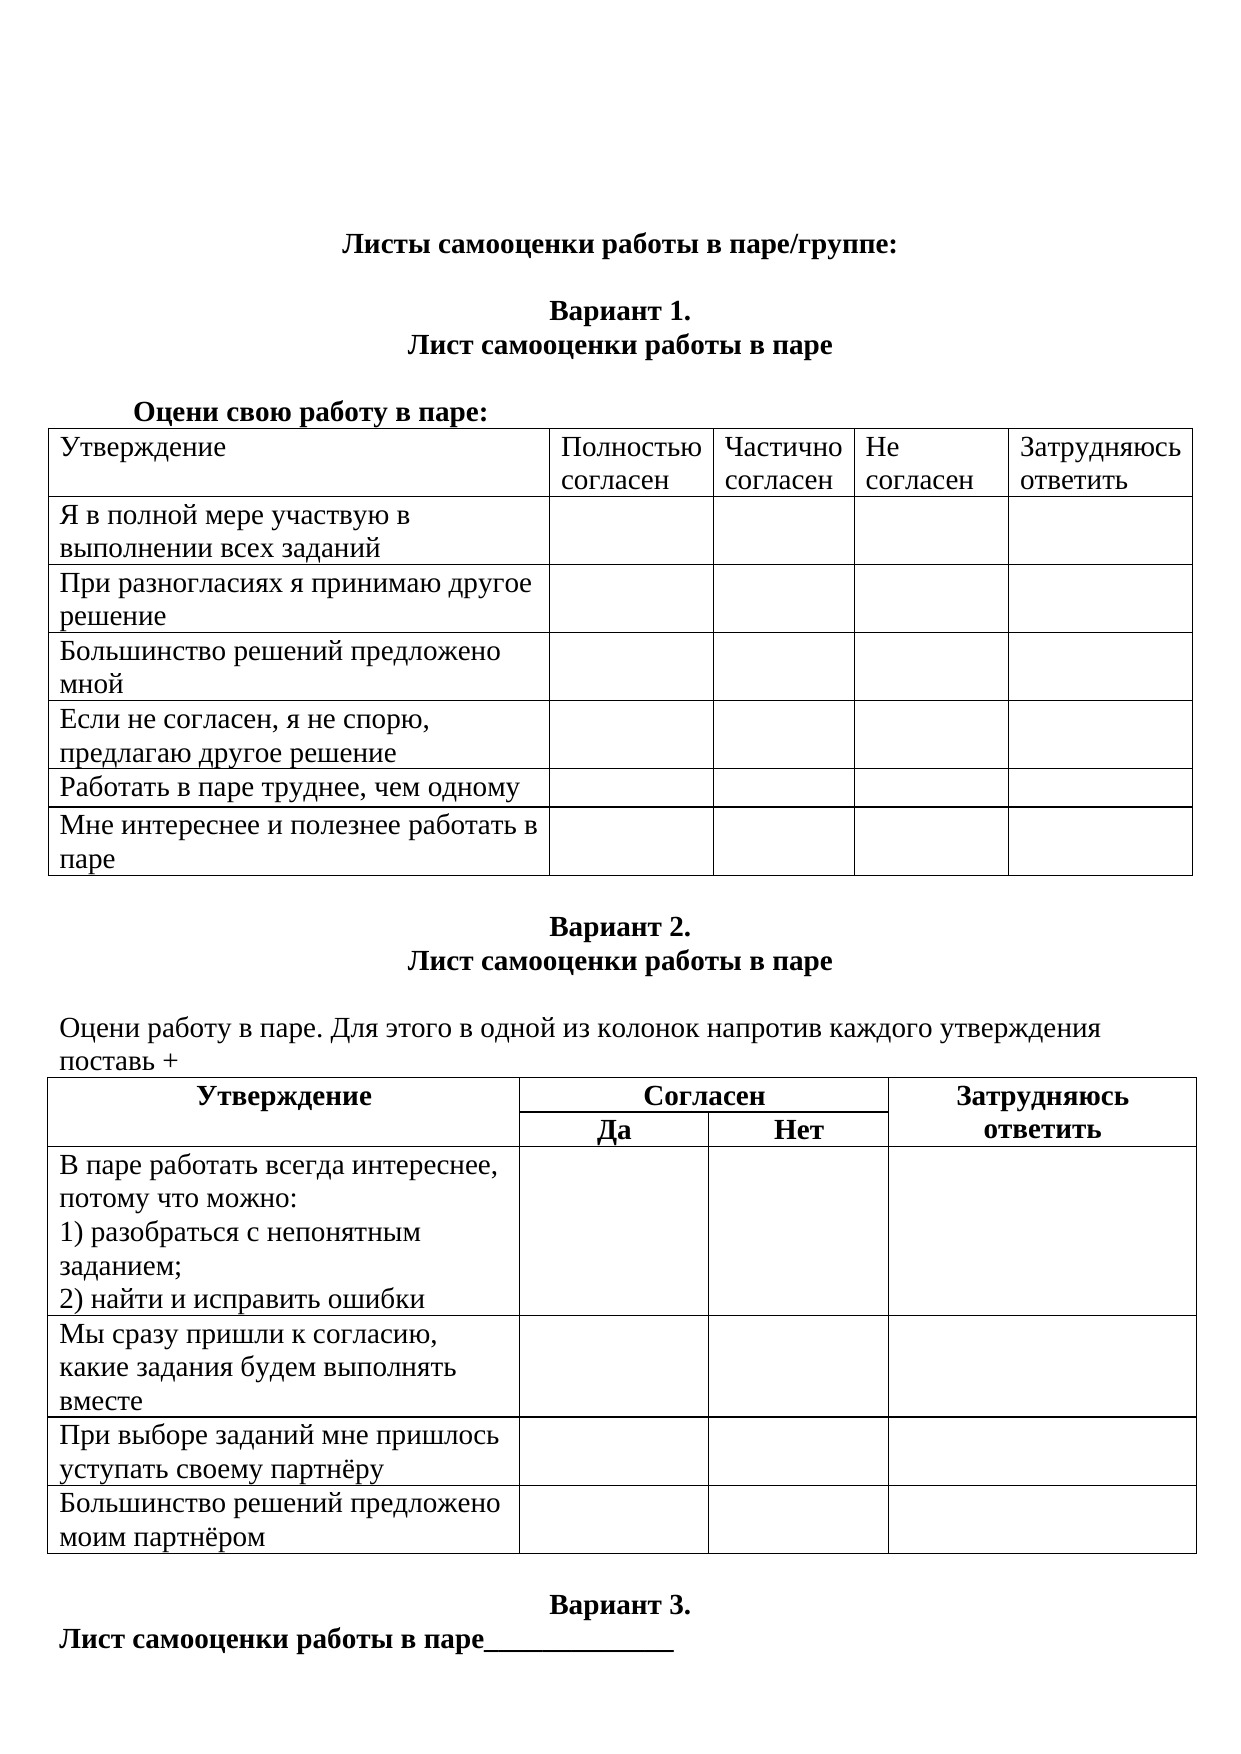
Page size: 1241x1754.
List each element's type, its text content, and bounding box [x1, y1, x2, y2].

table_header Утверждение [49, 429, 549, 496]
table_cell Если не согласен, я не спорю, предлагаю другое решение [49, 701, 549, 768]
table_cell [520, 1418, 708, 1484]
table_cell [1009, 497, 1192, 564]
table_cell [714, 565, 854, 632]
table_cell Мы сразу пришли к согласию, какие задания будем выполнять вместе [48, 1316, 519, 1416]
table_cell Большинство решений предложено моим партнёром [48, 1486, 519, 1553]
table_cell [1009, 701, 1192, 768]
table_cell [1009, 565, 1192, 632]
table_cell [889, 1418, 1196, 1484]
table_cell Работать в паре труднее, чем одному [49, 769, 549, 806]
table_cell [855, 497, 1008, 564]
table_cell [1009, 633, 1192, 700]
table_cell [550, 565, 713, 632]
table_cell [714, 808, 854, 874]
table_cell [520, 1486, 708, 1553]
table_header Затрудняюсь ответить [889, 1078, 1196, 1146]
table_cell Я в полной мере участвую в выполнении всех заданий [49, 497, 549, 564]
table_cell Нет [709, 1113, 888, 1146]
table_cell [550, 808, 713, 874]
text Лист самооценки работы в паре [59, 327, 1181, 361]
table_cell [855, 808, 1008, 874]
table_header Затрудняюсь ответить [1009, 429, 1192, 496]
table_cell Большинство решений предложено мной [49, 633, 549, 700]
table_cell [550, 497, 713, 564]
table_cell [550, 769, 713, 806]
text Вариант 3. [59, 1587, 1181, 1621]
text Оцени свою работу в паре: [59, 394, 1181, 428]
table_cell [855, 701, 1008, 768]
table_header Частично согласен [714, 429, 854, 496]
table_cell [714, 701, 854, 768]
table_cell При выборе заданий мне пришлось уступать своему партнёру [48, 1418, 519, 1484]
table_cell [889, 1316, 1196, 1416]
table_header Согласен [520, 1078, 888, 1111]
table_cell [714, 633, 854, 700]
table_cell В паре работать всегда интереснее, потому что можно: 1) разобраться с непонятным заданием; 2) найти и исправить ошибки [48, 1147, 519, 1315]
text Вариант 2. [59, 909, 1181, 943]
table_cell [709, 1147, 888, 1315]
table_cell [520, 1316, 708, 1416]
table_cell [714, 497, 854, 564]
table_cell [714, 769, 854, 806]
table_cell [1009, 808, 1192, 874]
table_header Не согласен [855, 429, 1008, 496]
table_cell [709, 1418, 888, 1484]
table_header Полностью согласен [550, 429, 713, 496]
text Листы самооценки работы в паре/группе: [59, 226, 1181, 260]
table_cell [709, 1316, 888, 1416]
table_cell [889, 1486, 1196, 1553]
table_cell [855, 769, 1008, 806]
text Лист самооценки работы в паре [59, 943, 1181, 976]
text Лист самооценки работы в паре_____________ [59, 1621, 1181, 1654]
table_cell Мне интереснее и полезнее работать в паре [49, 808, 549, 874]
table_cell [889, 1147, 1196, 1315]
table_cell [550, 633, 713, 700]
table_cell При разногласиях я принимаю другое решение [49, 565, 549, 632]
table_cell [855, 565, 1008, 632]
table_cell [709, 1486, 888, 1553]
table_cell [1009, 769, 1192, 806]
table_cell Да [520, 1113, 708, 1146]
table_cell [520, 1147, 708, 1315]
table_header Утверждение [48, 1078, 519, 1146]
text Оцени работу в паре. Для этого в одной из колонок напротив каждого утверждения поставь + [59, 1010, 1181, 1077]
text Вариант 1. [59, 293, 1181, 327]
table_cell [855, 633, 1008, 700]
table_cell [550, 701, 713, 768]
